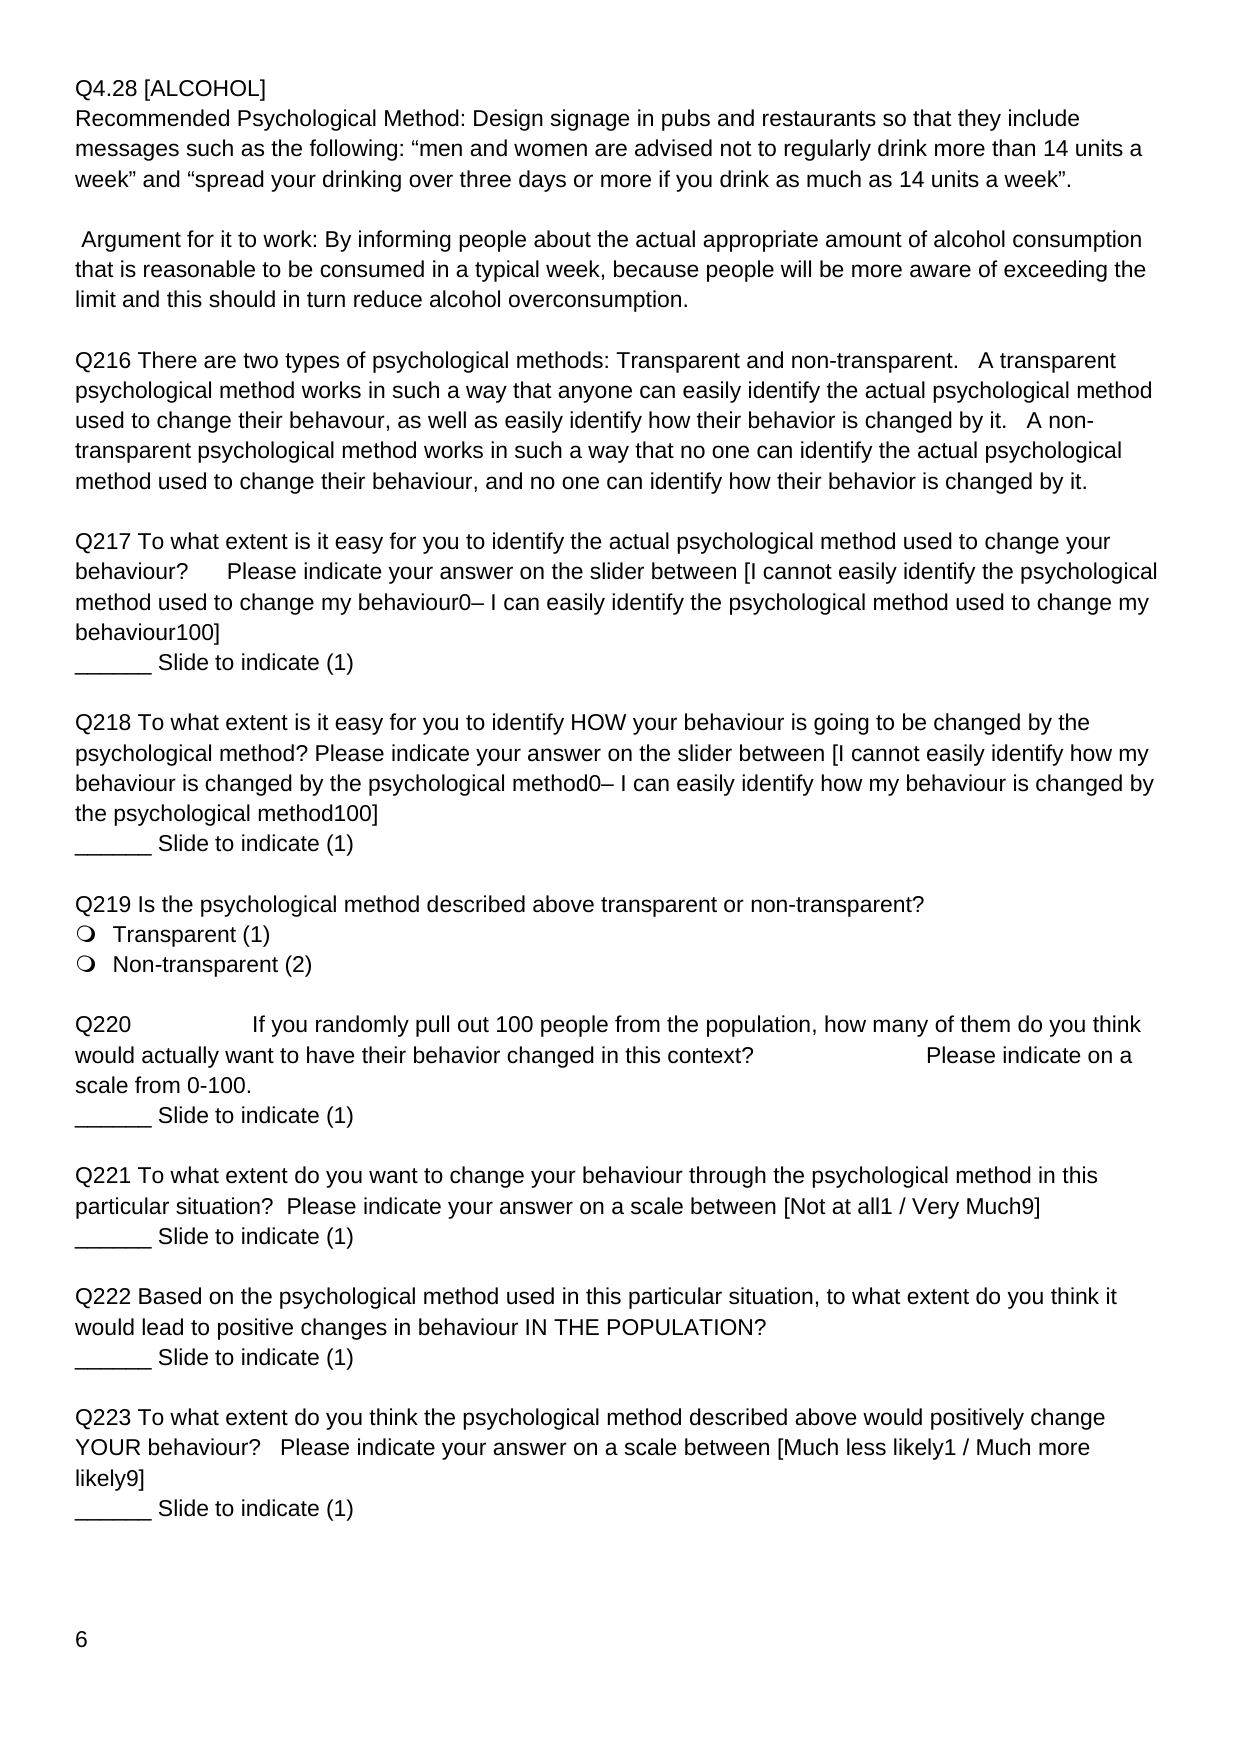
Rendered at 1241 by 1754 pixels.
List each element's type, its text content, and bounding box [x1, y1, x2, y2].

list ______ Slide to indicate (1) [75, 1344, 1165, 1370]
list ______ Slide to indicate (1) [75, 830, 1165, 857]
text Q219 Is the psychological method described above transparent or non-transparent? [75, 891, 1165, 917]
text Q4.28 [ALCOHOL] [75, 75, 1165, 101]
text Q221 To what extent do you want to change your behaviour through the psychological method in this particular situation? Please indicate your answer on a scale between [Not at all1 / Very Much9] [75, 1162, 1165, 1219]
list Non-transparent (2) [75, 951, 1165, 977]
text Argument for it to work: By informing people about the actual appropriate amount of alcohol consumption that is reasonable to be consumed in a typical week, because people will be more aware of exceeding the limit and this should in turn reduce alcohol overconsumption. [75, 226, 1165, 313]
list ______ Slide to indicate (1) [75, 1102, 1165, 1128]
text Q218 To what extent is it easy for you to identify HOW your behaviour is going to be changed by the psychological method? Please indicate your answer on the slider between [I cannot easily identify how my behaviour is changed by the psychological method0– I can easily identify how my behaviour is changed by the psychological method100] [75, 709, 1165, 826]
text Q217 To what extent is it easy for you to identify the actual psychological method used to change your behaviour? Please indicate your answer on the slider between [I cannot easily identify the psychological method used to change my behaviour0– I can easily identify the psychological method used to change my behaviour100] [75, 528, 1165, 645]
text Q222 Based on the psychological method used in this particular situation, to what extent do you think it would lead to positive changes in behaviour IN THE POPULATION? [75, 1283, 1165, 1340]
text Q223 To what extent do you think the psychological method described above would positively change YOUR behaviour? Please indicate your answer on a scale between [Much less likely1 / Much more likely9] [75, 1404, 1165, 1491]
text Q220 If you randomly pull out 100 people from the population, how many of them do you think would actually want to have their behavior changed in this context? Please indicate on a scale from 0-100. [75, 1011, 1165, 1098]
list ______ Slide to indicate (1) [75, 649, 1165, 675]
list ______ Slide to indicate (1) [75, 1495, 1165, 1521]
text Q216 There are two types of psychological methods: Transparent and non-transparent. A transparent psychological method works in such a way that anyone can easily identify the actual psychological method used to change their behavour, as well as easily identify how their behavior is changed by it. A non-transparent psychological method works in such a way that no one can identify the actual psychological method used to change their behaviour, and no one can identify how their behavior is changed by it. [75, 347, 1165, 494]
list ______ Slide to indicate (1) [75, 1223, 1165, 1249]
text Recommended Psychological Method: Design signage in pubs and restaurants so that they include messages such as the following: “men and women are advised not to regularly drink more than 14 units a week” and “spread your drinking over three days or more if you drink as much as 14 units a week”. [75, 105, 1165, 192]
list Transparent (1) [75, 921, 1165, 947]
